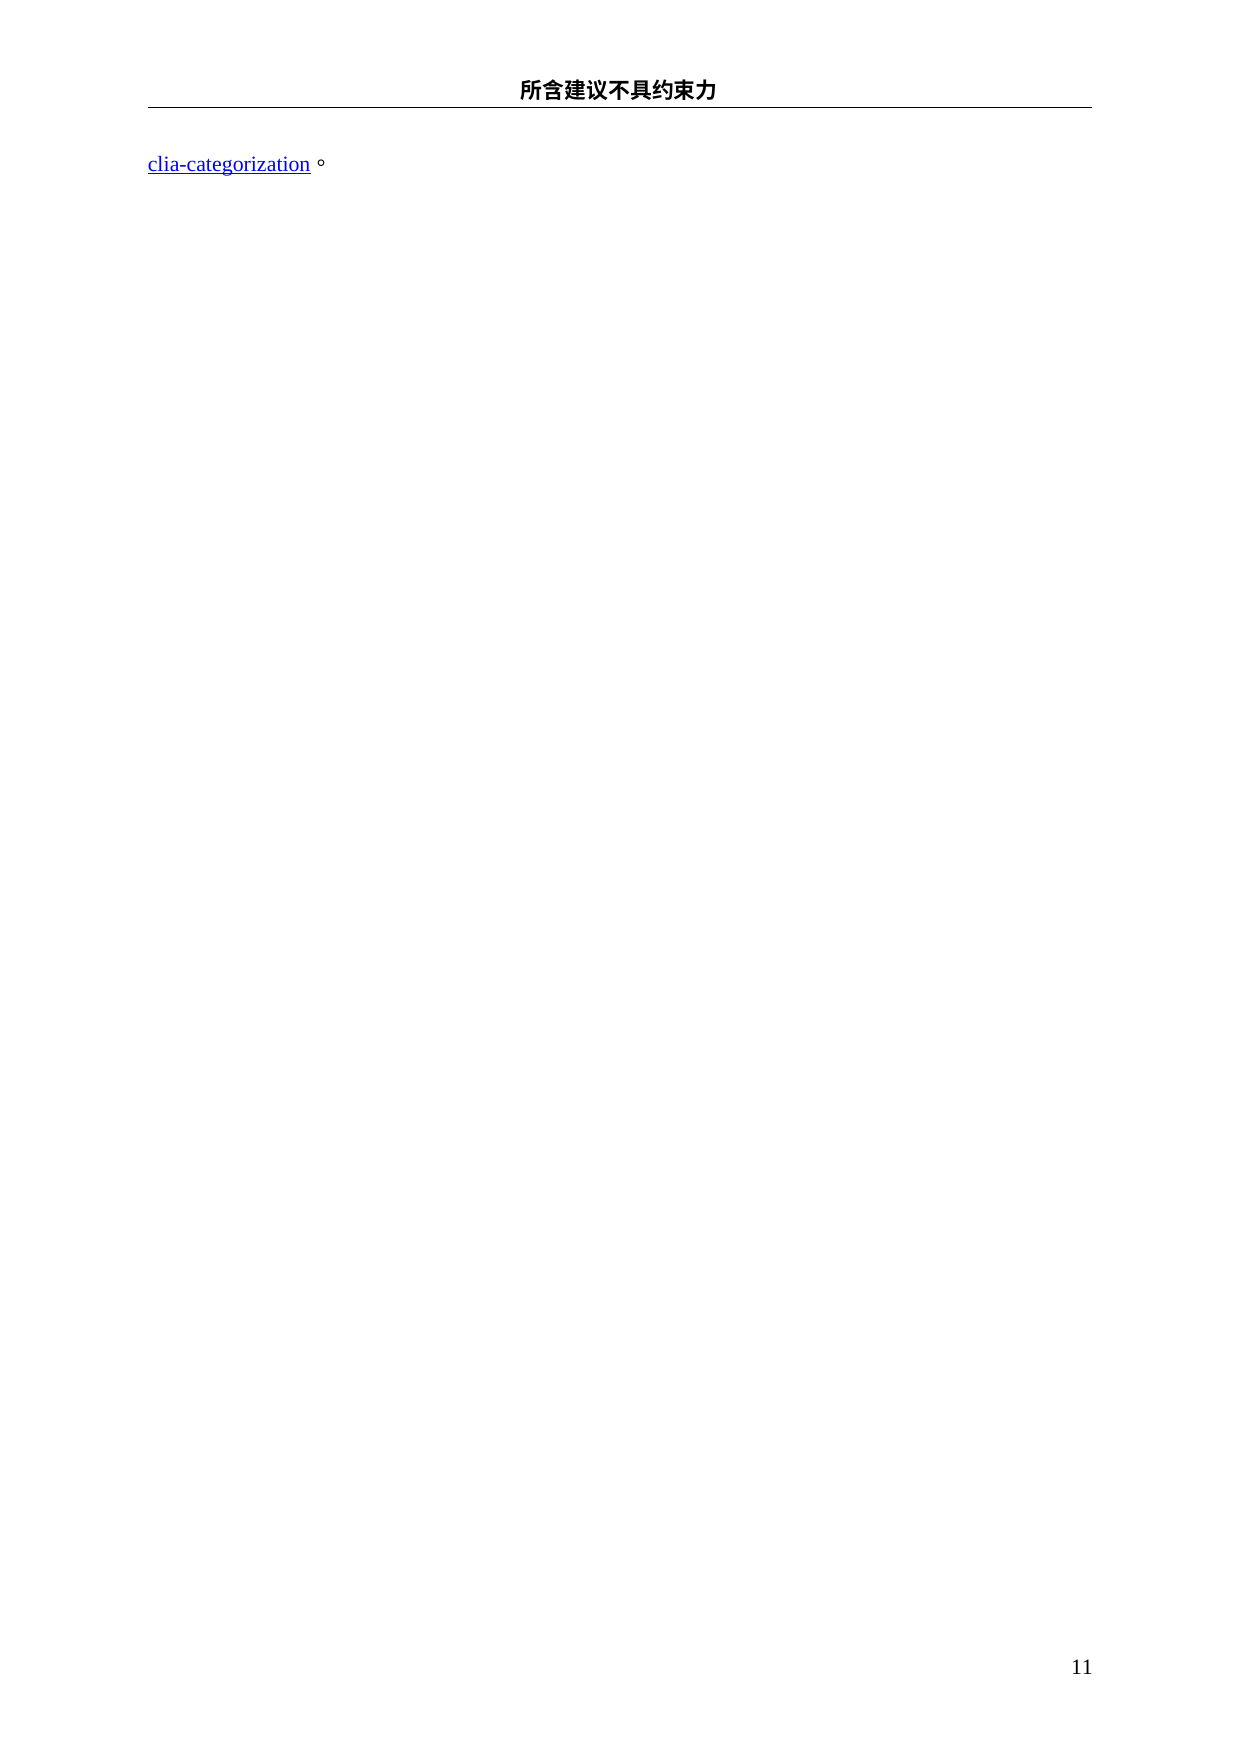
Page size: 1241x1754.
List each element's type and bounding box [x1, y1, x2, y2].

text [148, 148, 1092, 177]
